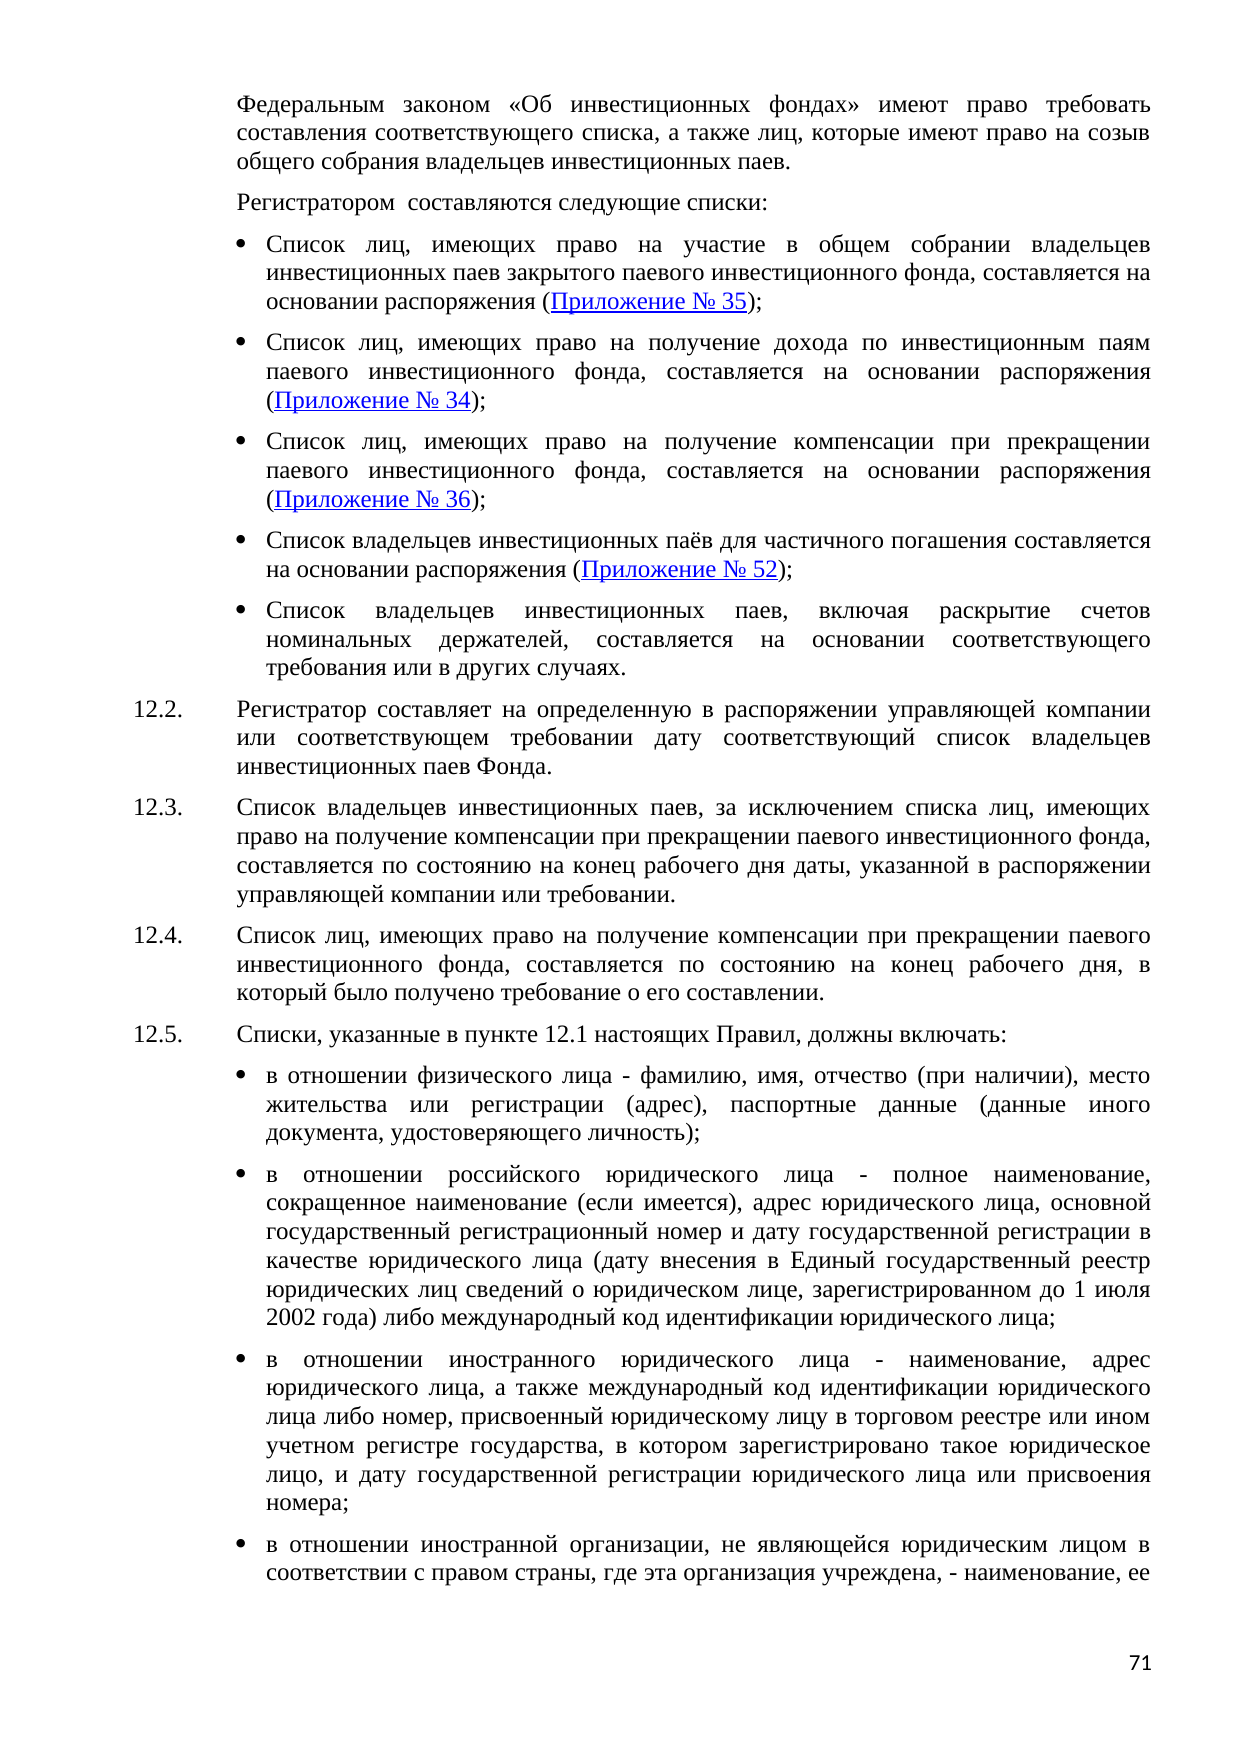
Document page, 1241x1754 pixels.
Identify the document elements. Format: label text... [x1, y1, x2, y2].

list Список лиц, имеющих право на получение дохода по инвестиционным паям паевого инвестиционного фонда, составляется на основании распоряжения (Приложение № 34); [236, 327, 1152, 414]
list Регистратором составляются следующие списки: [236, 187, 1152, 216]
list Список лиц, имеющих право на участие в общем собрании владельцев инвестиционных паев закрытого паевого инвестиционного фонда, составляется на основании распоряжения (Приложение № 35); [236, 229, 1152, 315]
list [236, 1529, 1152, 1586]
list в отношении российского юридического лица - полное наименование, сокращенное наименование (если имеется), адрес юридического лица, основной государственный регистрационный номер и дату государственной регистрации в качестве юридического лица (дату внесения в Единый государственный реестр юридических лиц сведений о юридическом лице, зарегистрированном до 1 июля 2002 года) либо международный код идентификации юридического лица; [236, 1159, 1152, 1331]
list Список владельцев инвестиционных паёв для частичного погашения составляется на основании распоряжения (Приложение № 52); [236, 525, 1152, 582]
list Список лиц, имеющих право на получение компенсации при прекращении паевого инвестиционного фонда, составляется на основании распоряжения (Приложение № 36); [236, 426, 1152, 512]
list Список владельцев инвестиционных паев, за исключением списка лиц, имеющих право на получение компенсации при прекращении паевого инвестиционного фонда, составляется по состоянию на конец рабочего дня даты, указанной в распоряжении управляющей компании или требовании. [133, 792, 1152, 907]
list Регистратор составляет на определенную в распоряжении управляющей компании или соответствующем требовании дату соответствующий список владельцев инвестиционных паев Фонда. [133, 694, 1152, 780]
list Список лиц, имеющих право на получение компенсации при прекращении паевого инвестиционного фонда, составляется по состоянию на конец рабочего дня, в который было получено требование о его составлении. [133, 920, 1152, 1006]
list Списки, указанные в пункте 12.1 настоящих Правил, должны включать: [133, 1019, 1152, 1047]
list Список владельцев инвестиционных паев, включая раскрытие счетов номинальных держателей, составляется на основании соответствующего требования или в других случаях. [236, 595, 1152, 681]
list в отношении иностранного юридического лица - наименование, адрес юридического лица, а также международный код идентификации юридического лица либо номер, присвоенный юридическому лицу в торговом реестре или ином учетном регистре государства, в котором зарегистрировано такое юридическое лицо, и дату государственной регистрации юридического лица или присвоения номера; [236, 1344, 1152, 1516]
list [133, 89, 1152, 175]
list в отношении физического лица - фамилию, имя, отчество (при наличии), место жительства или регистрации (адрес), паспортные данные (данные иного документа, удостоверяющего личность); [236, 1060, 1152, 1146]
